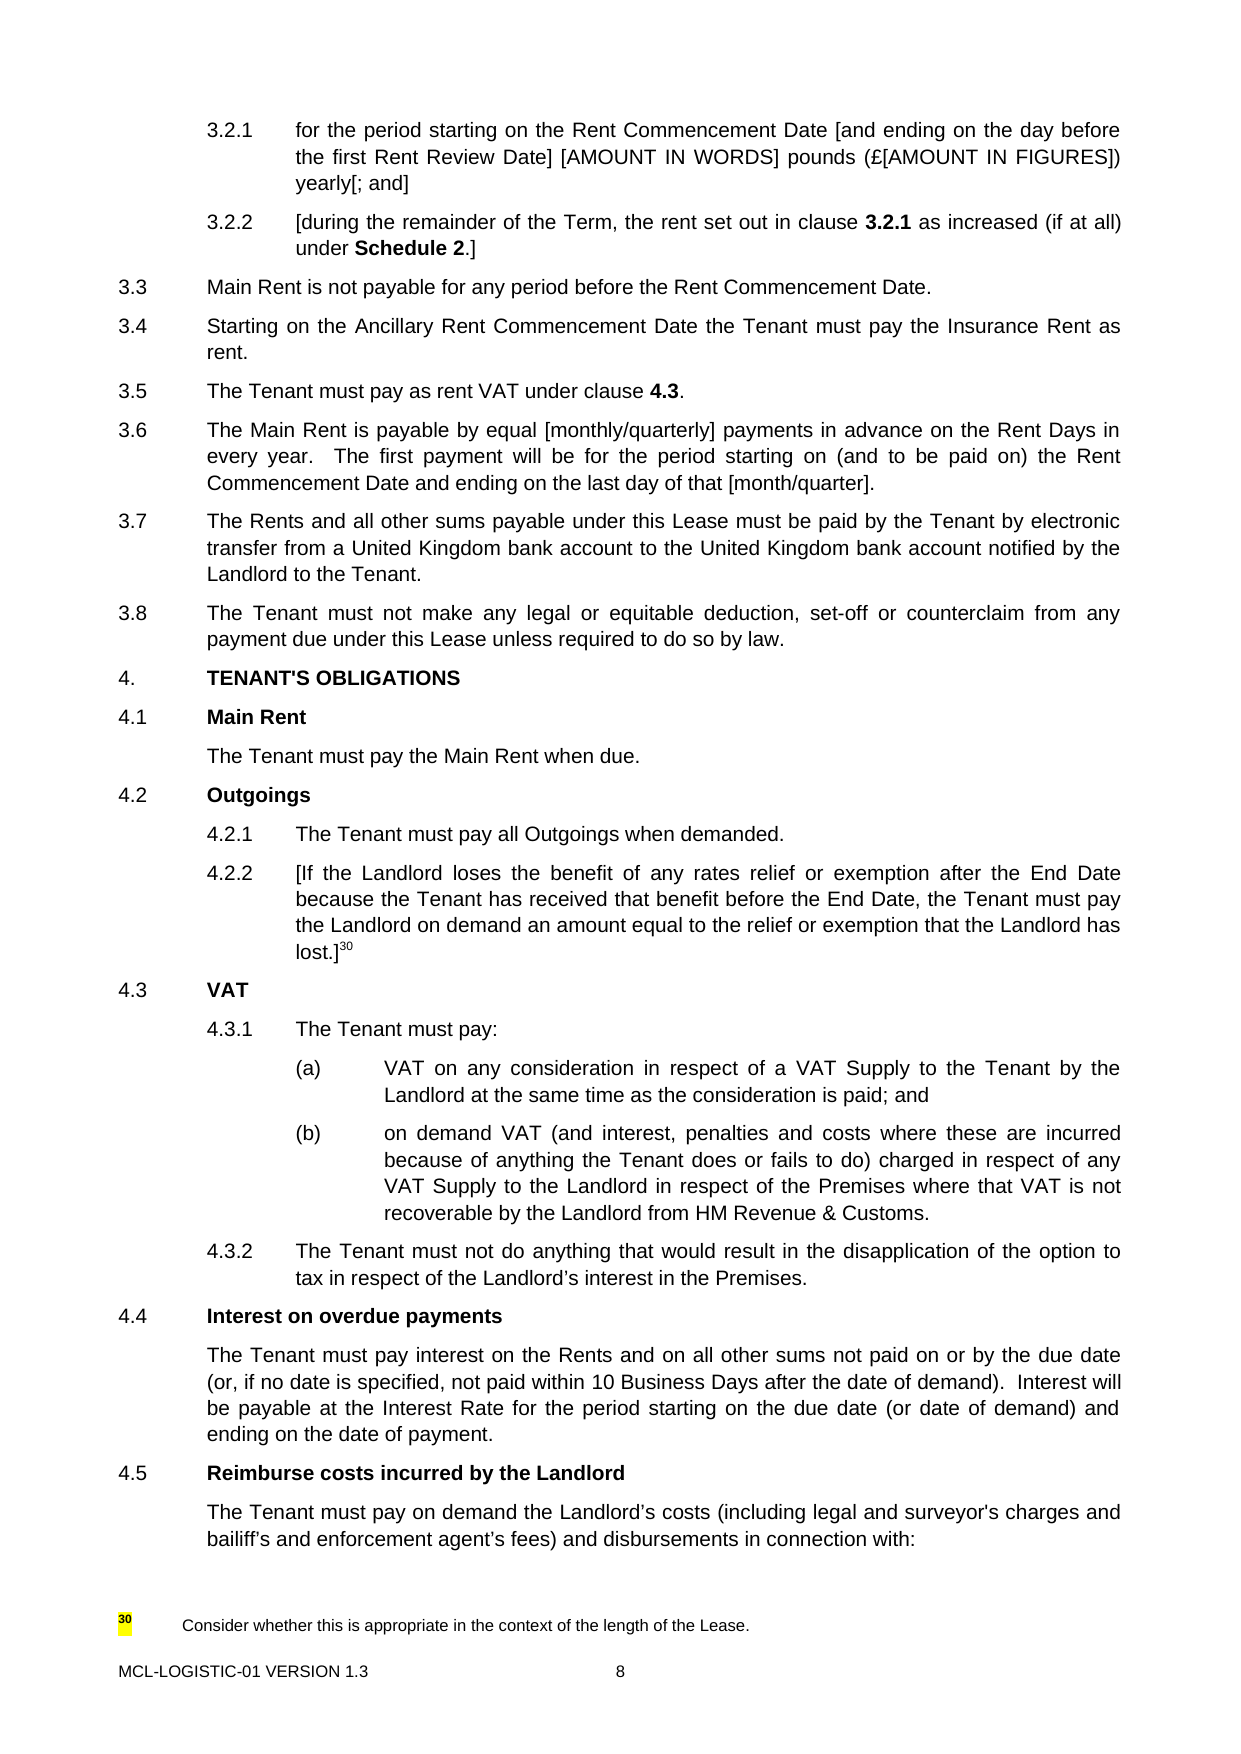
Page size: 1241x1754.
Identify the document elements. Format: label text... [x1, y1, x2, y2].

subtitle Interest on overdue payments [118, 1304, 1122, 1328]
subtitle Main Rent [118, 705, 1122, 729]
subtitle Starting on the Ancillary Rent Commencement Date the Tenant must pay the Insurance Rent as rent. [118, 314, 1122, 364]
subtitle [If the Landlord loses the benefit of any rates relief or exemption after the End Date because the Tenant has received that benefit before the End Date, the Tenant must pay the Landlord on demand an amount equal to the relief or exemption that the Landlord has lost.] [207, 860, 1122, 963]
subtitle VAT [118, 978, 1122, 1002]
subtitle VAT on any consideration in respect of a VAT Supply to the Tenant by the Landlord at the same time as the consideration is paid; and [295, 1056, 1122, 1106]
text The Tenant must pay interest on the Rents and on all other sums not paid on or by the due date (or, if no date is specified, not paid within 10 Business Days after the date of demand). Interest will be payable at the Interest Rate for the period starting on the due date (or date of demand) and ending on the date of payment. [207, 1343, 1122, 1446]
subtitle Main Rent is not payable for any period before the Rent Commencement Date. [118, 275, 1122, 299]
subtitle for the period starting on the Rent Commencement Date [and ending on the day before the first Rent Review Date] [AMOUNT IN WORDS] pounds (£[AMOUNT IN FIGURES]) yearly[; and] [207, 118, 1122, 195]
subtitle The Tenant must pay: [207, 1017, 1122, 1041]
subtitle [during the remainder of the Term, the rent set out in clause 3.2.1 as increased (if at all) under Schedule 2.] [207, 210, 1122, 260]
text The Tenant must pay the Main Rent when due. [207, 744, 1122, 768]
subtitle The Rents and all other sums payable under this Lease must be paid by the Tenant by electronic transfer from a United Kingdom bank account to the United Kingdom bank account notified by the Landlord to the Tenant. [118, 509, 1122, 586]
subtitle on demand VAT (and interest, penalties and costs where these are incurred because of anything the Tenant does or fails to do) charged in respect of any VAT Supply to the Landlord in respect of the Premises where that VAT is not recoverable by the Landlord from HM Revenue & Customs. [295, 1121, 1122, 1224]
subtitle The Tenant must pay all Outgoings when demanded. [207, 822, 1122, 846]
text The Tenant must pay on demand the Landlord’s costs (including legal and surveyor's charges and bailiff’s and enforcement agent’s fees) and disbursements in connection with: [207, 1500, 1122, 1550]
subtitle Reimburse costs incurred by the Landlord [118, 1461, 1122, 1485]
subtitle The Main Rent is payable by equal [monthly/quarterly] payments in advance on the Rent Days in every year. The first payment will be for the period starting on (and to be paid on) the Rent Commencement Date and ending on the last day of that [month/quarter]. [118, 418, 1122, 494]
subtitle The Tenant must not do anything that would result in the disapplication of the option to tax in respect of the Landlord’s interest in the Premises. [207, 1239, 1122, 1289]
subtitle The Tenant must pay as rent VAT under clause 4.3. [118, 379, 1122, 403]
subtitle TENANT'S OBLIGATIONS [118, 666, 1122, 690]
subtitle The Tenant must not make any legal or equitable deduction, set-off or counterclaim from any payment due under this Lease unless required to do so by law. [118, 601, 1122, 651]
subtitle Outgoings [118, 783, 1122, 807]
